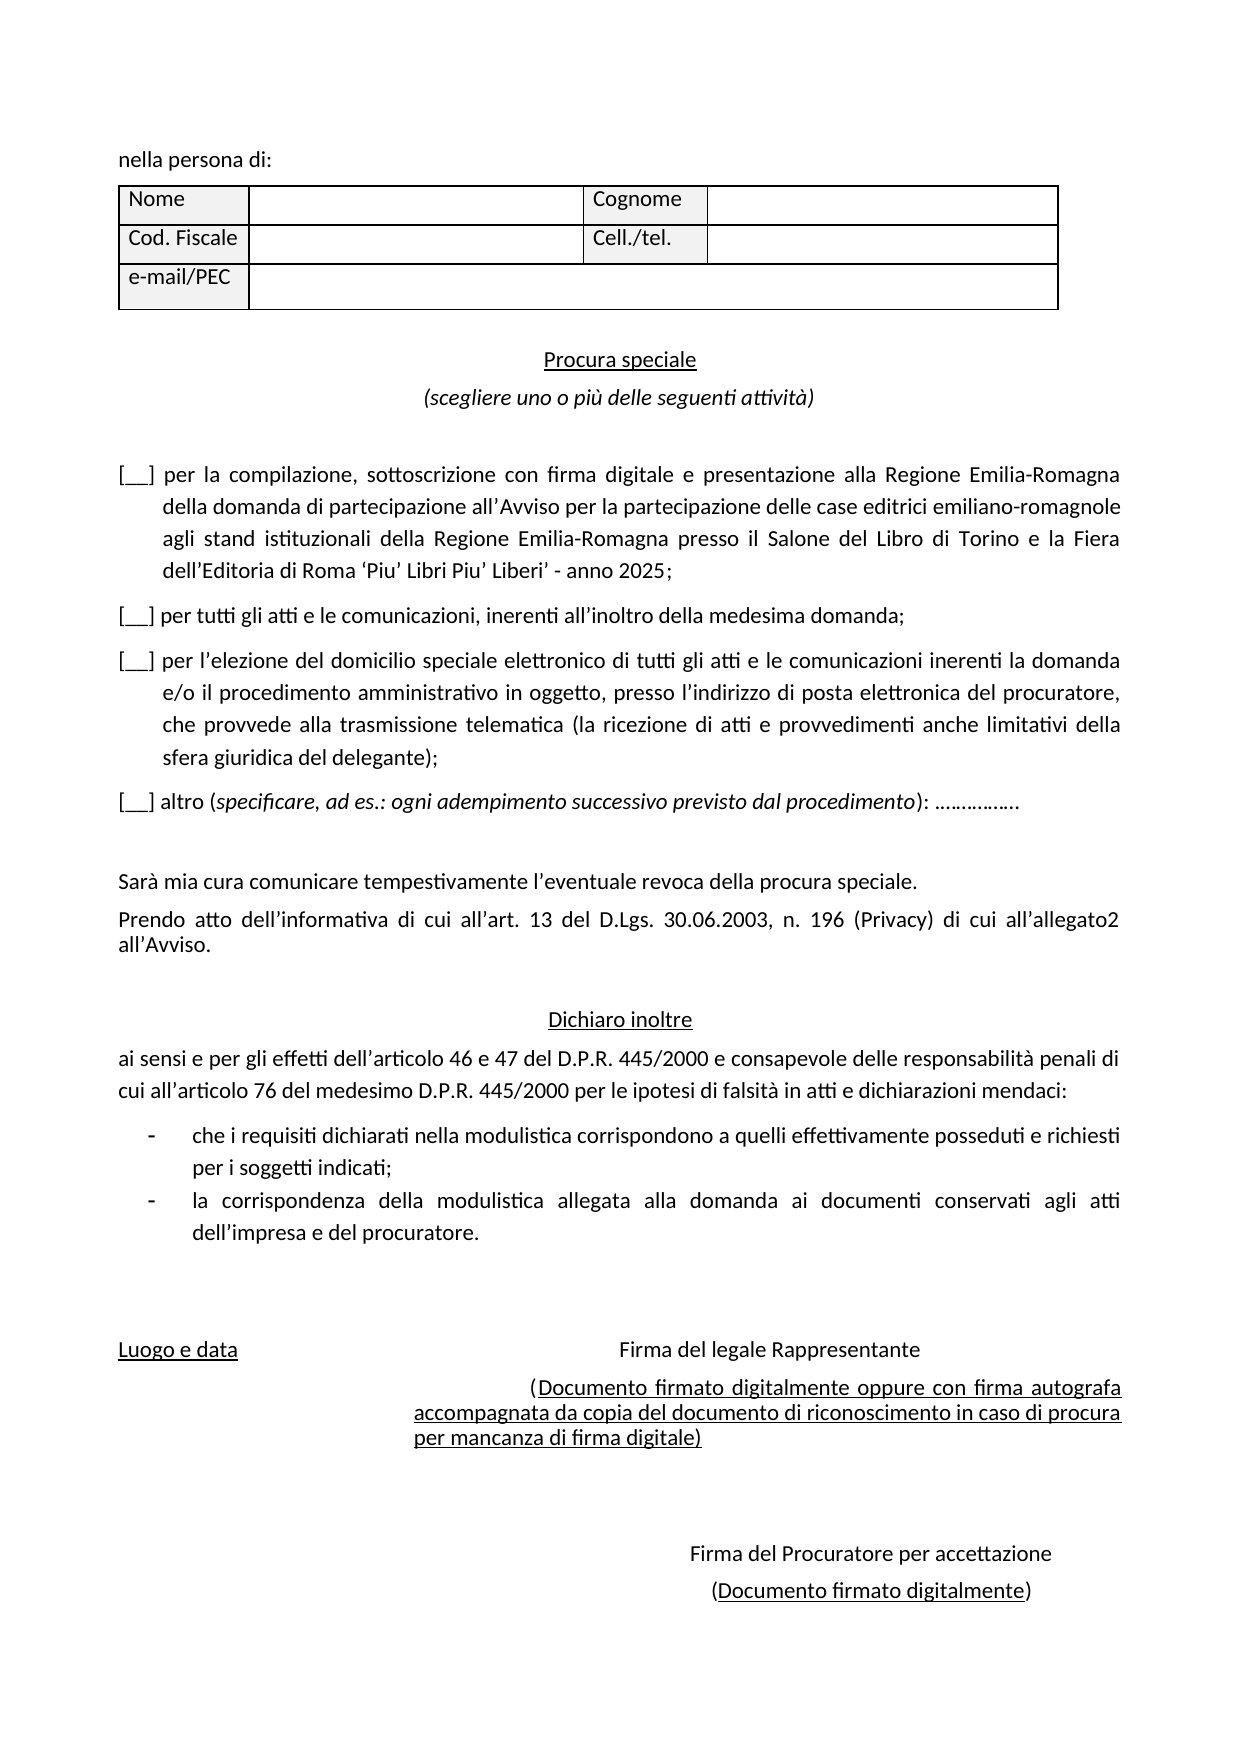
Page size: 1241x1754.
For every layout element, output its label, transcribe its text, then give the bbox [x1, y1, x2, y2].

text (Documento firmato digitalmente oppure con firma autografa accompagnata da copia del documento di riconoscimento in caso di procura per mancanza di firma digitale) [162, 1375, 1122, 1450]
text Sarà mia cura comunicare tempestivamente l’eventuale revoca della procura speciale. [118, 869, 1122, 894]
text Dichiaro inoltre [118, 1007, 1122, 1032]
table_header [708, 187, 1057, 224]
table_cell Cod. Fiscale [120, 226, 248, 263]
text [__] per l’elezione del domicilio speciale elettronico di tutti gli atti e le comunicazioni inerenti la domanda e/o il procedimento amministrativo in oggetto, presso l’indirizzo di posta elettronica del procuratore, che provvede alla trasmissione telematica (la ricezione di atti e provvedimenti anche limitativi della sfera giuridica del delegante); [118, 646, 1122, 771]
text [__] per tutti gli atti e le comunicazioni, inerenti all’inoltro della medesima domanda; [118, 601, 1122, 629]
text Prendo atto dell’informativa di cui all’art. 13 del D.Lgs. 30.06.2003, n. 196 (Privacy) di cui all’allegato2 all’Avviso. [118, 907, 1122, 957]
text ai sensi e per gli effetti dell’articolo 46 e 47 del D.P.R. 445/2000 e consapevole delle responsabilità penali di cui all’articolo 76 del medesimo D.P.R. 445/2000 per le ipotesi di falsità in atti e dichiarazioni mendaci: [118, 1044, 1122, 1105]
text [__] per la compilazione, sottoscrizione con firma digitale e presentazione alla Regione Emilia-Romagna della domanda di partecipazione all’Avviso per la partecipazione delle case editrici emiliano-romagnole agli stand istituzionali della Regione Emilia-Romagna presso il Salone del Libro di Torino e la Fiera dell’Editoria di Roma ‘Piu’ Libri Piu’ Liberi’ - anno 2025; [118, 460, 1122, 585]
text (Documento firmato digitalmente) [620, 1579, 1122, 1604]
table_cell [708, 226, 1057, 263]
table_cell [250, 265, 1057, 308]
table_cell [250, 226, 583, 263]
table_header Nome [120, 187, 248, 224]
text Procura speciale [118, 348, 1122, 373]
table_cell e-mail/PEC [120, 265, 248, 308]
table_cell Cell./tel. [584, 226, 707, 263]
table_header Cognome [584, 187, 707, 224]
text [__] altro (specificare, ad es.: ogni adempimento successivo previsto dal procedimento): .…………… [118, 787, 1122, 815]
table_header [250, 187, 583, 224]
text (scegliere uno o più delle seguenti attività) [118, 385, 1122, 410]
list che i requisiti dichiarati nella modulistica corrispondono a quelli effettivamente posseduti e richiesti per i soggetti indicati; [148, 1121, 1122, 1182]
text Firma del Procuratore per accettazione [620, 1541, 1122, 1566]
text nella persona di: [118, 148, 1122, 173]
list la corrispondenza della modulistica allegata alla domanda ai documenti conservati agli atti dell’impresa e del procuratore. [148, 1186, 1122, 1246]
text Luogo e data Firma del legale Rappresentante [118, 1338, 1122, 1363]
